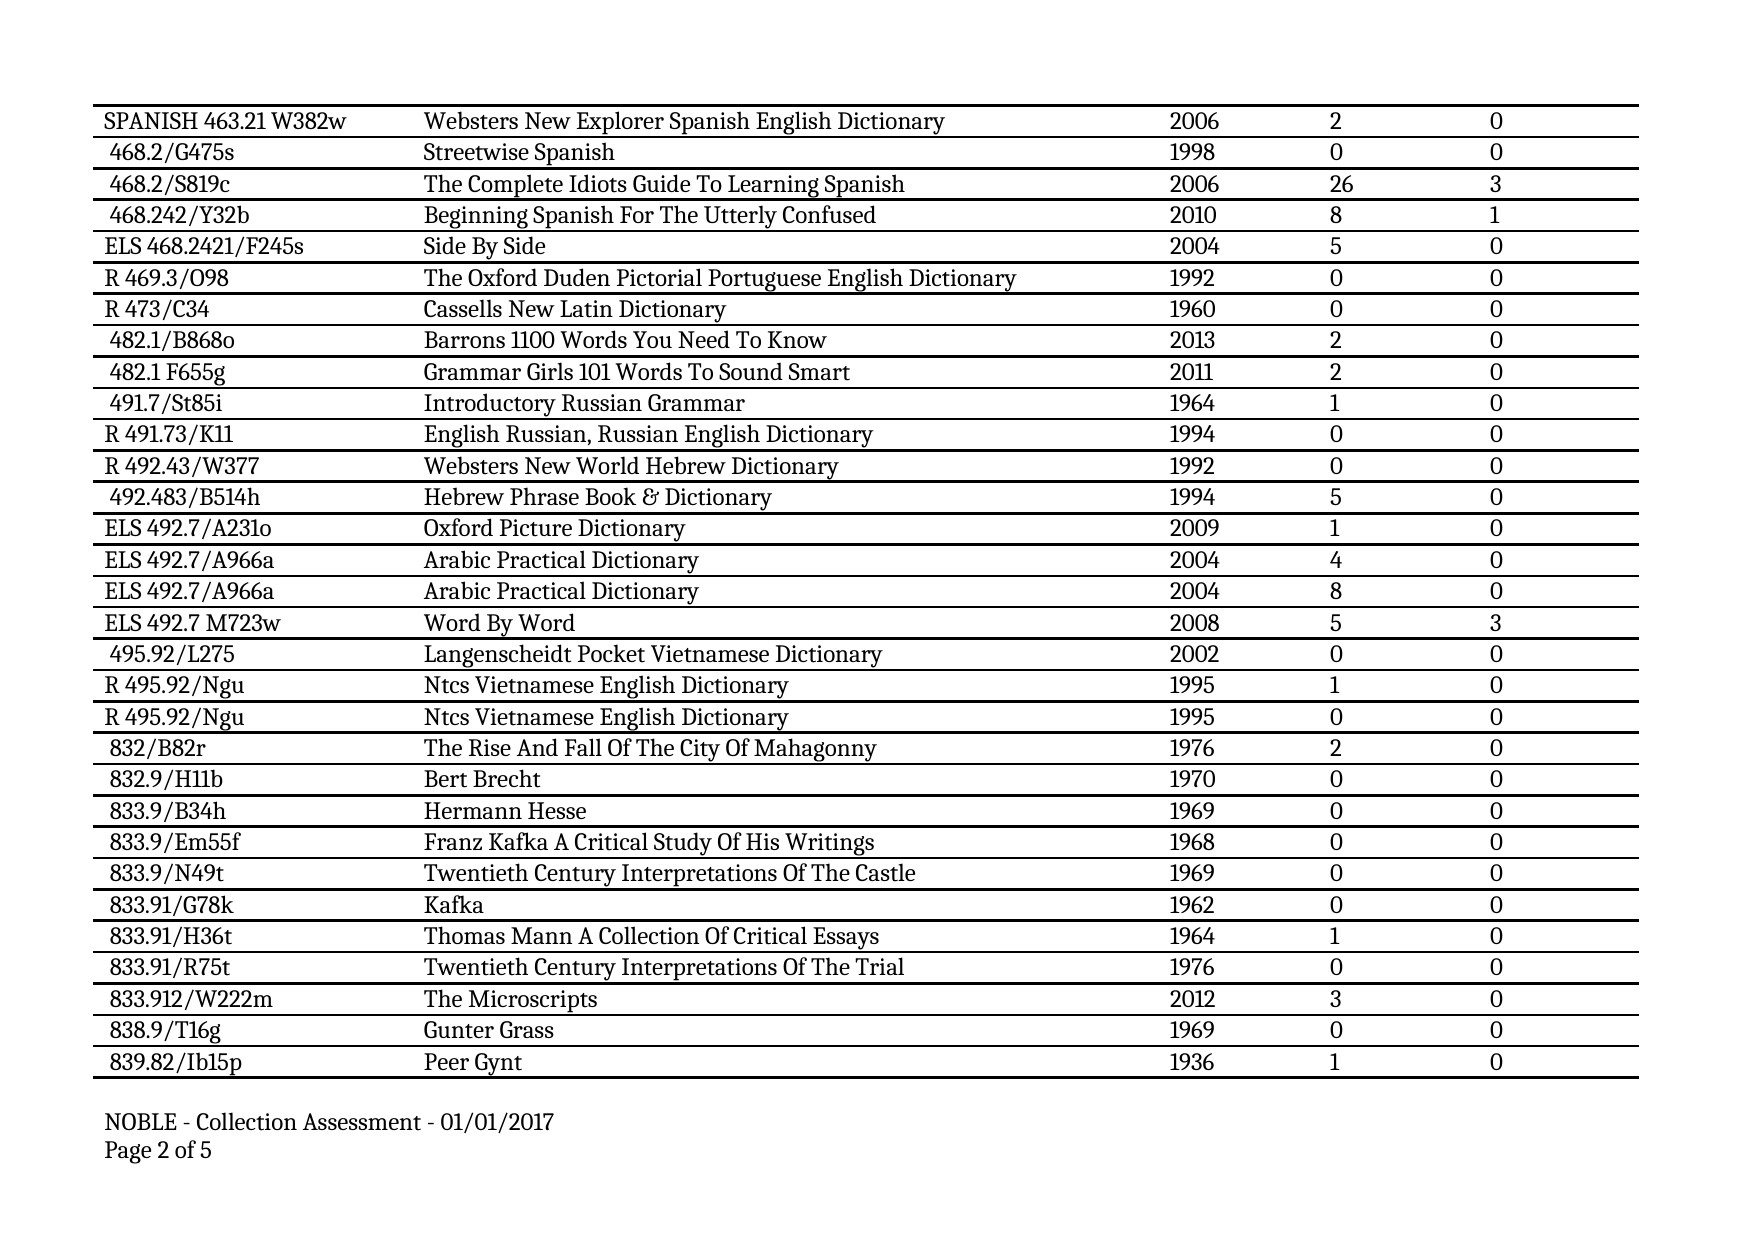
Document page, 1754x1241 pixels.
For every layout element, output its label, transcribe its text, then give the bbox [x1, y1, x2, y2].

table_cell The Complete Idiots Guide To Learning Spanish [413, 170, 1159, 198]
table_cell Cassells New Latin Dictionary [413, 295, 1159, 324]
table_cell Word By Word [413, 608, 1159, 637]
table_cell 0 [1479, 326, 1638, 355]
table_cell 0 [1479, 546, 1638, 574]
table_cell 495.92/L275 [93, 640, 412, 668]
table_cell 833.9/Em55f [93, 828, 412, 857]
table_cell The Microscripts [413, 985, 1159, 1013]
table_cell 0 [1479, 891, 1638, 919]
table_cell 468.2/S819c [93, 170, 412, 198]
table_cell 2011 [1159, 358, 1319, 386]
table_cell 1995 [1159, 671, 1319, 700]
table_cell Thomas Mann A Collection Of Critical Essays [413, 922, 1159, 951]
table_cell 1962 [1159, 891, 1319, 919]
table_cell 838.9/T16g [93, 1016, 412, 1045]
table_cell 492.483/B514h [93, 483, 412, 512]
table_cell 0 [1479, 483, 1638, 512]
table_cell ELS 492.7/A966a [93, 546, 412, 574]
table_cell Grammar Girls 101 Words To Sound Smart [413, 358, 1159, 386]
table_cell 2 [1319, 107, 1478, 136]
table_cell 0 [1319, 138, 1478, 167]
table_cell 1968 [1159, 828, 1319, 857]
table_cell Arabic Practical Dictionary [413, 546, 1159, 574]
table_cell 0 [1479, 1047, 1638, 1076]
table_cell 833.9/N49t [93, 859, 412, 888]
table_cell ELS 492.7/A231o [93, 515, 412, 543]
table_cell 5 [1319, 483, 1478, 512]
table_cell 1936 [1159, 1047, 1319, 1076]
table_cell 1 [1319, 389, 1478, 418]
table_cell R 495.92/Ngu [93, 671, 412, 700]
table_cell 5 [1319, 608, 1478, 637]
table_cell 1 [1479, 201, 1638, 229]
table_cell 1969 [1159, 859, 1319, 888]
table_cell 0 [1319, 640, 1478, 668]
table_cell 0 [1479, 420, 1638, 449]
table_cell 833.91/G78k [93, 891, 412, 919]
table_cell 0 [1479, 515, 1638, 543]
table_cell 2004 [1159, 546, 1319, 574]
table_cell Gunter Grass [413, 1016, 1159, 1045]
table_cell 3 [1479, 170, 1638, 198]
table_cell 1994 [1159, 483, 1319, 512]
table_cell 3 [1479, 608, 1638, 637]
table_cell ELS 492.7/A966a [93, 577, 412, 606]
table_cell 2006 [1159, 170, 1319, 198]
table_cell ELS 468.2421/F245s [93, 232, 412, 261]
table_cell 1998 [1159, 138, 1319, 167]
table_cell 0 [1479, 828, 1638, 857]
table_cell 0 [1319, 703, 1478, 731]
table_cell 1 [1319, 671, 1478, 700]
table_cell 2008 [1159, 608, 1319, 637]
table_cell 0 [1479, 358, 1638, 386]
table_cell 0 [1319, 891, 1478, 919]
table_cell 8 [1319, 201, 1478, 229]
table_cell 1 [1319, 1047, 1478, 1076]
table_cell 1994 [1159, 420, 1319, 449]
table_cell Twentieth Century Interpretations Of The Castle [413, 859, 1159, 888]
table_cell 0 [1319, 420, 1478, 449]
table_cell 2 [1319, 326, 1478, 355]
table_cell 833.912/W222m [93, 985, 412, 1013]
table_cell 832/B82r [93, 734, 412, 763]
table_cell Peer Gynt [413, 1047, 1159, 1076]
table_cell 839.82/Ib15p [93, 1047, 412, 1076]
table_cell ELS 492.7 M723w [93, 608, 412, 637]
table_cell 468.2/G475s [93, 138, 412, 167]
table_cell Websters New Explorer Spanish English Dictionary [413, 107, 1159, 136]
table_cell 0 [1479, 985, 1638, 1013]
table_cell 1960 [1159, 295, 1319, 324]
table_cell 491.7/St85i [93, 389, 412, 418]
table_cell 0 [1319, 264, 1478, 292]
table_cell 832.9/H11b [93, 765, 412, 794]
table_cell 2004 [1159, 232, 1319, 261]
table_cell The Rise And Fall Of The City Of Mahagonny [413, 734, 1159, 763]
table_cell 0 [1479, 577, 1638, 606]
table_cell The Oxford Duden Pictorial Portuguese English Dictionary [413, 264, 1159, 292]
table_cell 1992 [1159, 264, 1319, 292]
table_cell 5 [1319, 232, 1478, 261]
table_cell 8 [1319, 577, 1478, 606]
table_cell Arabic Practical Dictionary [413, 577, 1159, 606]
table_cell 1992 [1159, 452, 1319, 480]
table_cell 2009 [1159, 515, 1319, 543]
table_cell R 469.3/O98 [93, 264, 412, 292]
table_cell 1 [1319, 515, 1478, 543]
table_cell 0 [1479, 640, 1638, 668]
table_cell 4 [1319, 546, 1478, 574]
table_cell 26 [1319, 170, 1478, 198]
table_cell Beginning Spanish For The Utterly Confused [413, 201, 1159, 229]
table_cell R 491.73/K11 [93, 420, 412, 449]
table_cell 468.242/Y32b [93, 201, 412, 229]
table_cell 1970 [1159, 765, 1319, 794]
table_cell 2 [1319, 734, 1478, 763]
table_cell Introductory Russian Grammar [413, 389, 1159, 418]
table_cell 1964 [1159, 922, 1319, 951]
table_cell 0 [1479, 452, 1638, 480]
table_cell Ntcs Vietnamese English Dictionary [413, 671, 1159, 700]
table_cell 2002 [1159, 640, 1319, 668]
table_cell 2013 [1159, 326, 1319, 355]
table_cell 2 [1319, 358, 1478, 386]
table_cell Hebrew Phrase Book & Dictionary [413, 483, 1159, 512]
table_cell 2012 [1159, 985, 1319, 1013]
table_cell 0 [1319, 797, 1478, 825]
table_cell Barrons 1100 Words You Need To Know [413, 326, 1159, 355]
table_cell 0 [1479, 703, 1638, 731]
table_cell Oxford Picture Dictionary [413, 515, 1159, 543]
table_cell 0 [1319, 1016, 1478, 1045]
table_cell 0 [1319, 295, 1478, 324]
table_cell R 473/C34 [93, 295, 412, 324]
table_cell 482.1 F655g [93, 358, 412, 386]
table_cell Langenscheidt Pocket Vietnamese Dictionary [413, 640, 1159, 668]
table_cell 0 [1479, 1016, 1638, 1045]
table_cell 0 [1479, 671, 1638, 700]
table_cell 0 [1479, 138, 1638, 167]
table_cell Ntcs Vietnamese English Dictionary [413, 703, 1159, 731]
table_cell 0 [1479, 953, 1638, 982]
table_cell 0 [1479, 797, 1638, 825]
table_cell R 492.43/W377 [93, 452, 412, 480]
table_cell 0 [1479, 765, 1638, 794]
table_cell 833.9/B34h [93, 797, 412, 825]
table_cell SPANISH 463.21 W382w [93, 107, 412, 136]
table_cell 0 [1319, 859, 1478, 888]
table_cell 0 [1479, 232, 1638, 261]
table_cell 1969 [1159, 1016, 1319, 1045]
table_cell 0 [1479, 389, 1638, 418]
table_cell 0 [1479, 107, 1638, 136]
table_cell 2010 [1159, 201, 1319, 229]
table_cell 1969 [1159, 797, 1319, 825]
table_cell English Russian, Russian English Dictionary [413, 420, 1159, 449]
table_cell 1964 [1159, 389, 1319, 418]
table_cell 482.1/B868o [93, 326, 412, 355]
table_cell 0 [1479, 922, 1638, 951]
table_cell Side By Side [413, 232, 1159, 261]
table_cell Franz Kafka A Critical Study Of His Writings [413, 828, 1159, 857]
table_cell 833.91/H36t [93, 922, 412, 951]
table_cell R 495.92/Ngu [93, 703, 412, 731]
table_cell 1995 [1159, 703, 1319, 731]
table_cell Bert Brecht [413, 765, 1159, 794]
table_cell 0 [1319, 765, 1478, 794]
table_cell Websters New World Hebrew Dictionary [413, 452, 1159, 480]
table_cell 1976 [1159, 734, 1319, 763]
table_cell Kafka [413, 891, 1159, 919]
table_cell 0 [1319, 953, 1478, 982]
table_cell 1976 [1159, 953, 1319, 982]
table_cell 2004 [1159, 577, 1319, 606]
table_cell 3 [1319, 985, 1478, 1013]
table_cell Twentieth Century Interpretations Of The Trial [413, 953, 1159, 982]
table_cell 0 [1479, 859, 1638, 888]
table_cell 2006 [1159, 107, 1319, 136]
table_cell 0 [1479, 264, 1638, 292]
table_cell 0 [1479, 734, 1638, 763]
table_cell 1 [1319, 922, 1478, 951]
table_cell 0 [1319, 452, 1478, 480]
table_cell 833.91/R75t [93, 953, 412, 982]
table_cell 0 [1319, 828, 1478, 857]
table_cell 0 [1479, 295, 1638, 324]
table_cell Hermann Hesse [413, 797, 1159, 825]
table_cell Streetwise Spanish [413, 138, 1159, 167]
